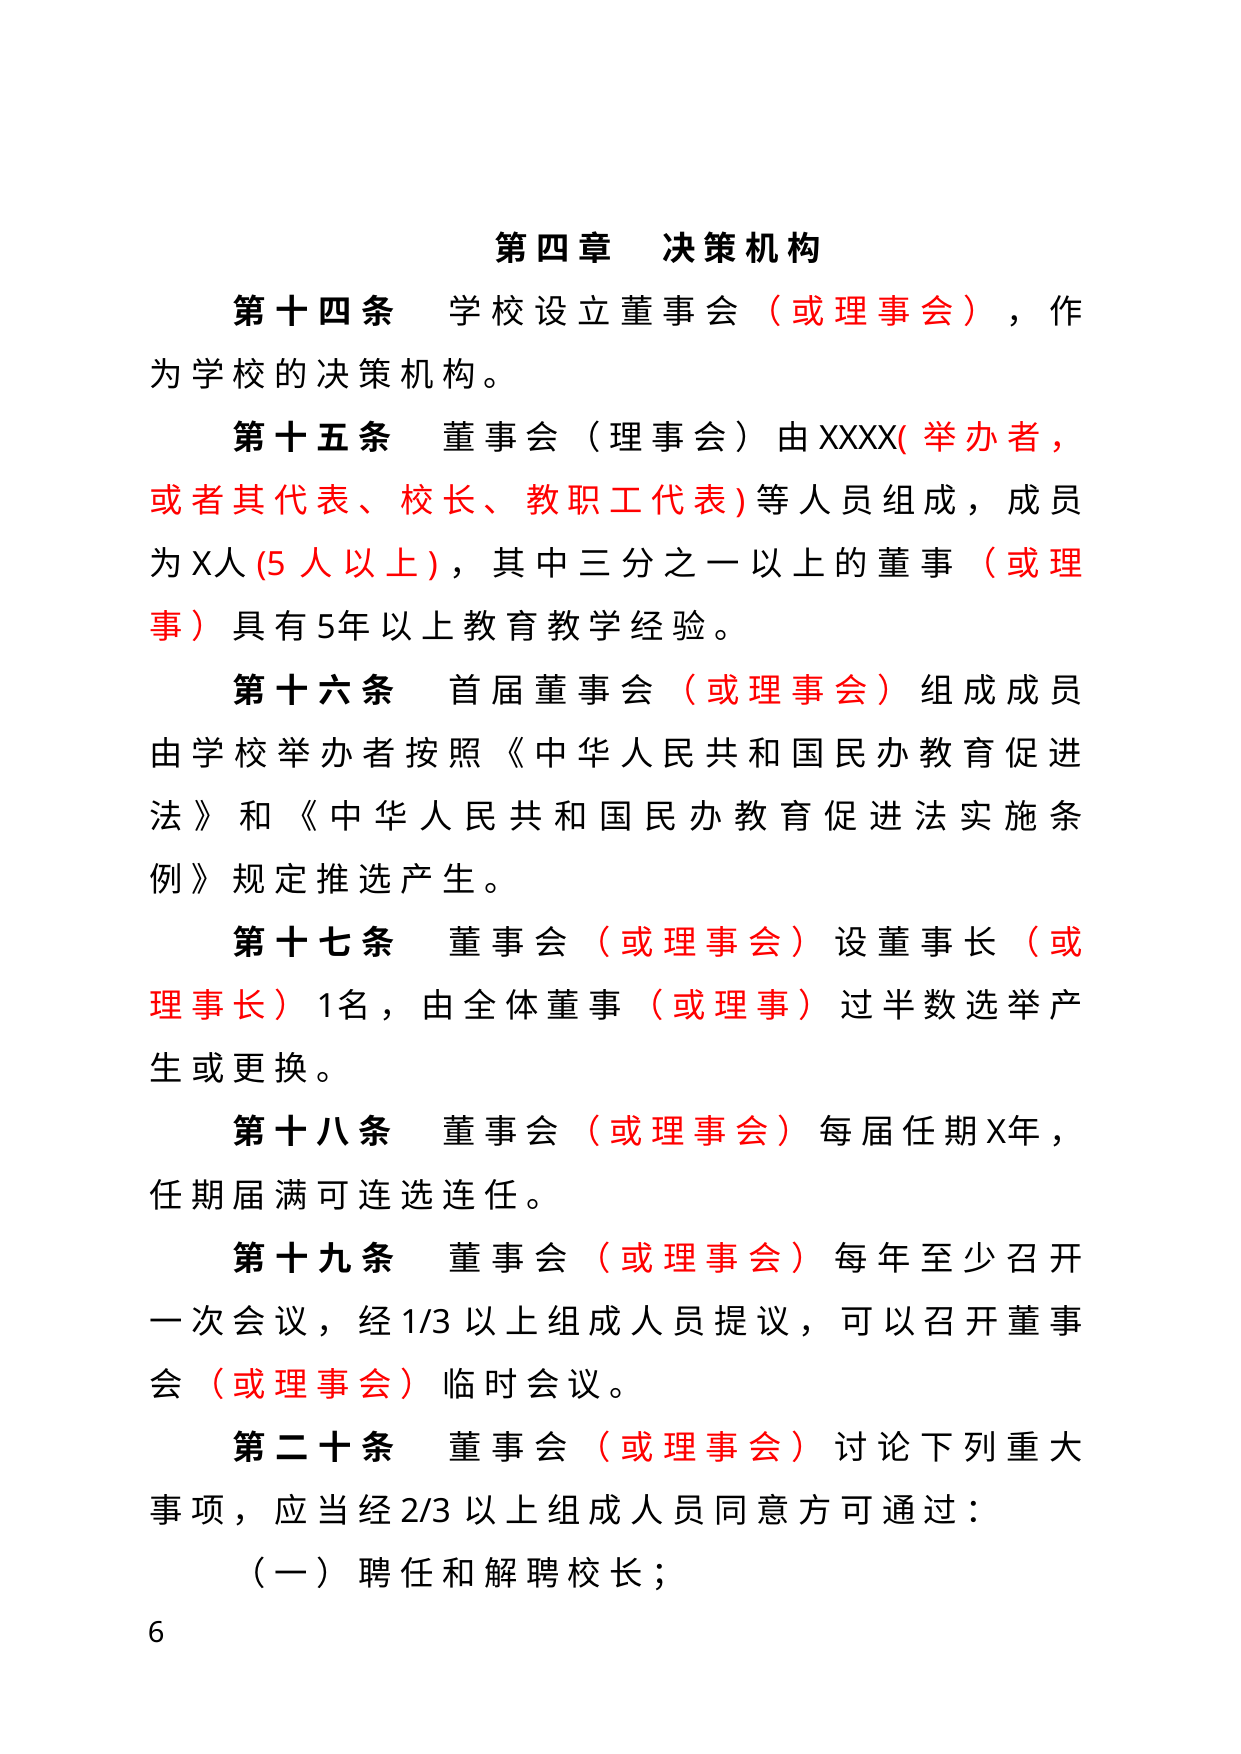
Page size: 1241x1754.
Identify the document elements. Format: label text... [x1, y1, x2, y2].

text （一）聘任和解聘校长； [149, 1540, 1091, 1603]
text 第十六条 首届董事会（或理事会）组成成员由学校举办者按照《中华人民共和国民办教育促进法》和《中华人民共和国民办教育促进法实施条例》规定推选产生。 [149, 656, 1091, 908]
text 第十七条 董事会（或理事会）设董事长（或理事长）1名，由全体董事（或理事）过半数选举产生或更换。 [149, 908, 1091, 1098]
text 第十五条 董事会（理事会）由XXXX(举办者，或者其代表、校长、教职工代表)等人员组成，成员为X人(5人以上)，其中三分之一以上的董事（或理事）具有5年以上教育教学经验。 [149, 403, 1091, 656]
text 第四章 决策机构 [149, 214, 1091, 277]
text 第十四条 学校设立董事会（或理事会），作为学校的决策机构。 [149, 277, 1091, 403]
text 第二十条 董事会（或理事会）讨论下列重大事项，应当经2/3以上组成人员同意方可通过： [149, 1413, 1091, 1540]
text 第十九条 董事会（或理事会）每年至少召开一次会议，经1/3以上组成人员提议，可以召开董事会（或理事会）临时会议。 [149, 1224, 1091, 1413]
text 第十八条 董事会（或理事会）每届任期X年，任期届满可连选连任。 [149, 1098, 1091, 1224]
